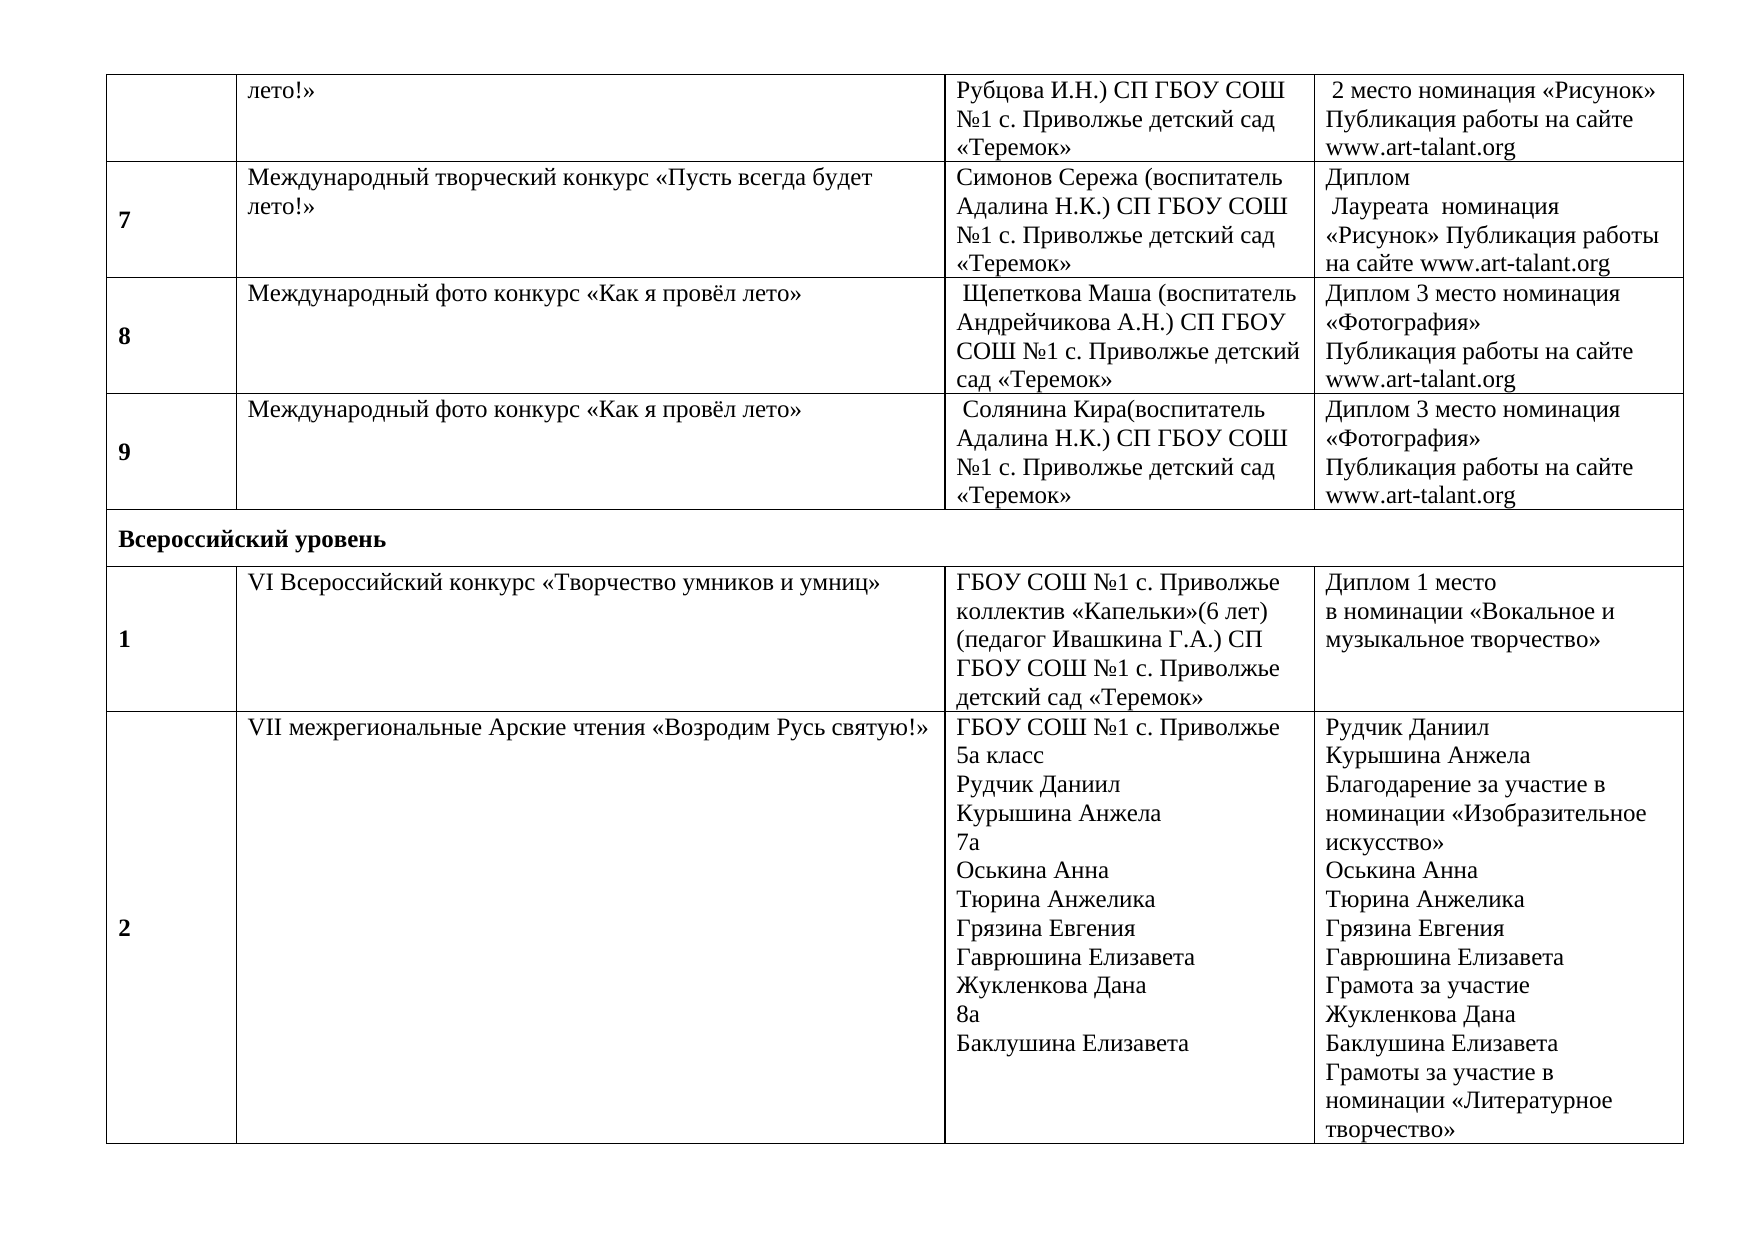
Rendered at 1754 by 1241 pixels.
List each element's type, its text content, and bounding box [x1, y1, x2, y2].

table_cell 9 [107, 394, 236, 509]
table_cell Диплом 3 место номинация «Фотография» Публикация работы на сайте www.art-talant.org [1315, 278, 1683, 393]
table_cell Рудчик Даниил Курышина Анжела Благодарение за участие в номинации «Изобразительное искусство» Оськина Анна Тюрина Анжелика Грязина Евгения Гаврюшина Елизавета Грамота за участие Жукленкова Дана Баклушина Елизавета Грамоты за участие в номинации «Литературное творчество» [1315, 712, 1683, 1143]
table_cell Диплом 1 место в номинации «Вокальное и музыкальное творчество» [1315, 567, 1683, 711]
table_cell 2 [107, 712, 236, 1143]
table_cell 7 [107, 162, 236, 277]
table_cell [237, 75, 944, 161]
table_cell Щепеткова Маша (воспитатель Андрейчикова А.Н.) СП ГБОУ СОШ №1 с. Приволжье детский сад «Теремок» [946, 278, 1314, 393]
table_cell Cолянина Кира(воспитатель Адалина Н.К.) СП ГБОУ СОШ №1 с. Приволжье детский сад «Теремок» [946, 394, 1314, 509]
table_cell Международный творческий конкурс «Пусть всегда будет лето!» [237, 162, 944, 277]
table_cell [1315, 75, 1683, 161]
table_cell VII межрегиональные Арские чтения «Возродим Русь святую!» [237, 712, 944, 1143]
table_cell Международный фото конкурс «Как я провёл лето» [237, 278, 944, 393]
table_cell Международный фото конкурс «Как я провёл лето» [237, 394, 944, 509]
table_cell Всероссийский уровень [107, 510, 1683, 566]
table_cell Диплом 3 место номинация «Фотография» Публикация работы на сайте www.art-talant.org [1315, 394, 1683, 509]
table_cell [946, 75, 1314, 161]
table_cell 6 [107, 75, 236, 161]
table_cell 1 [107, 567, 236, 711]
table_cell 8 [107, 278, 236, 393]
table_cell ГБОУ СОШ №1 с. Приволжье 5а класс Рудчик Даниил Курышина Анжела 7а Оськина Анна Тюрина Анжелика Грязина Евгения Гаврюшина Елизавета Жукленкова Дана 8а Баклушина Елизавета [946, 712, 1314, 1143]
table_cell Симонов Сережа (воспитатель Адалина Н.К.) СП ГБОУ СОШ №1 с. Приволжье детский сад «Теремок» [946, 162, 1314, 277]
table_cell ГБОУ СОШ №1 с. Приволжье коллектив «Капельки»(6 лет) (педагог Ивашкина Г.А.) СП ГБОУ СОШ №1 с. Приволжье детский сад «Теремок» [946, 567, 1314, 711]
table_cell Диплом Лауреата номинация «Рисунок» Публикация работы на сайте www.art-talant.org [1315, 162, 1683, 277]
table_cell VI Всероссийский конкурс «Творчество умников и умниц» [237, 567, 944, 711]
